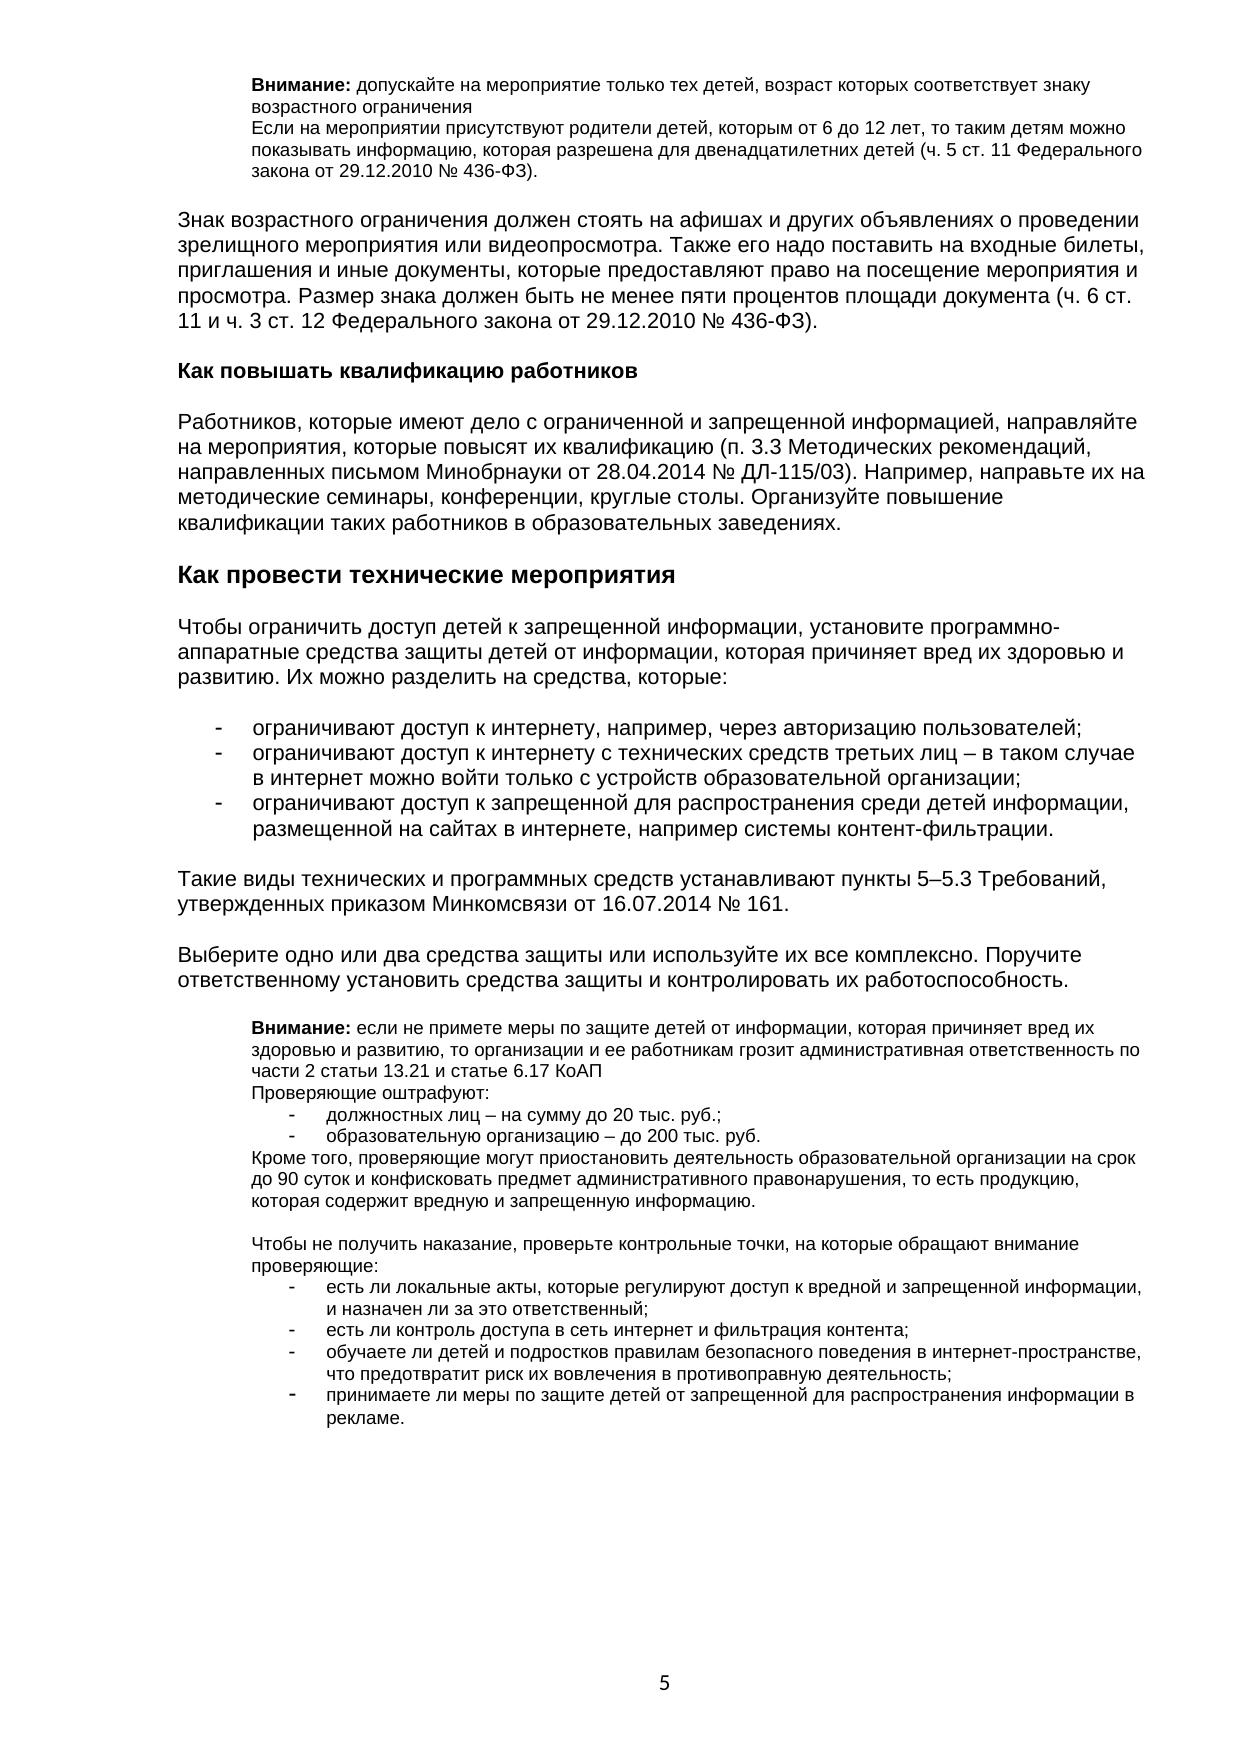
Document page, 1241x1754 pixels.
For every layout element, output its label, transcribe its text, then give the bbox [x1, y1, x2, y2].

text Внимание: допускайте на мероприятие только тех детей, возраст которых соответствует знаку возрастного ограничения [251, 74, 1152, 117]
list должностных лиц – на сумму до 20 тыс. руб.; [288, 1103, 1152, 1125]
text Чтобы ограничить доступ детей к запрещенной информации, установите программно-аппаратные средства защиты детей от информации, которая причиняет вред их здоровью и развитию. Их можно разделить на средства, которые: [177, 614, 1152, 689]
list ограничивают доступ к запрещенной для распространения среди детей информации, размещенной на сайтах в интернете, например системы контент-фильтрации. [215, 790, 1152, 841]
list обучаете ли детей и подростков правилам безопасного поведения в интернет-пространстве, что предотвратит риск их вовлечения в противоправную деятельность; [288, 1341, 1152, 1384]
list принимаете ли меры по защите детей от запрещенной для распространения информации в рекламе. [288, 1384, 1152, 1428]
list есть ли контроль доступа в сеть интернет и фильтрация контента; [288, 1319, 1152, 1341]
text Как повышать квалификацию работников [177, 358, 1152, 383]
text Если на мероприятии присутствуют родители детей, которым от 6 до 12 лет, то таким детям можно показывать информацию, которая разрешена для двенадцатилетних детей (ч. 5 ст. 11 Федерального закона от 29.12.2010 № 436-ФЗ). [251, 117, 1152, 182]
list ограничивают доступ к интернету, например, через авторизацию пользователей; [215, 714, 1152, 740]
text Проверяющие оштрафуют: [251, 1082, 1152, 1103]
text Внимание: если не примете меры по защите детей от информации, которая причиняет вред их здоровью и развитию, то организации и ее работникам грозит административная ответственность по части 2 статьи 13.21 и статье 6.17 КоАП [251, 1017, 1152, 1082]
text Кроме того, проверяющие могут приостановить деятельность образовательной организации на срок до 90 суток и конфисковать предмет административного правонарушения, то есть продукцию, которая содержит вредную и запрещенную информацию. [251, 1147, 1152, 1211]
list образовательную организацию – до 200 тыс. руб. [288, 1125, 1152, 1147]
text Выберите одно или два средства защиты или используйте их все комплексно. Поручите ответственному установить средства защиты и контролировать их работоспособность. [177, 941, 1152, 992]
text Как провести технические мероприятия [177, 560, 1152, 588]
text Работников, которые имеют дело с ограниченной и запрещенной информацией, направляйте на мероприятия, которые повысят их квалификацию (п. 3.3 Методических рекомендаций, направленных письмом Минобрнауки от 28.04.2014 № ДЛ-115/03). Например, направьте их на методические семинары, конференции, круглые столы. Организуйте повышение квалификации таких работников в образовательных заведениях. [177, 408, 1152, 534]
list есть ли локальные акты, которые регулируют доступ к вредной и запрещенной информации, и назначен ли за это ответственный; [288, 1276, 1152, 1319]
text Чтобы не получить наказание, проверьте контрольные точки, на которые обращают внимание проверяющие: [251, 1233, 1152, 1276]
list ограничивают доступ к интернету с технических средств третьих лиц – в таком случае в интернет можно войти только с устройств образовательной организации; [215, 740, 1152, 790]
text Знак возрастного ограничения должен стоять на афишах и других объявлениях о проведении зрелищного мероприятия или видеопросмотра. Также его надо поставить на входные билеты, приглашения и иные документы, которые предоставляют право на посещение мероприятия и просмотра. Размер знака должен быть не менее пяти процентов площади документа (ч. 6 ст. 11 и ч. 3 ст. 12 Федерального закона от 29.12.2010 № 436-ФЗ). [177, 207, 1152, 333]
text Такие виды технических и программных средств устанавливают пункты 5–5.3 Требований, утвержденных приказом Минкомсвязи от 16.07.2014 № 161. [177, 866, 1152, 916]
